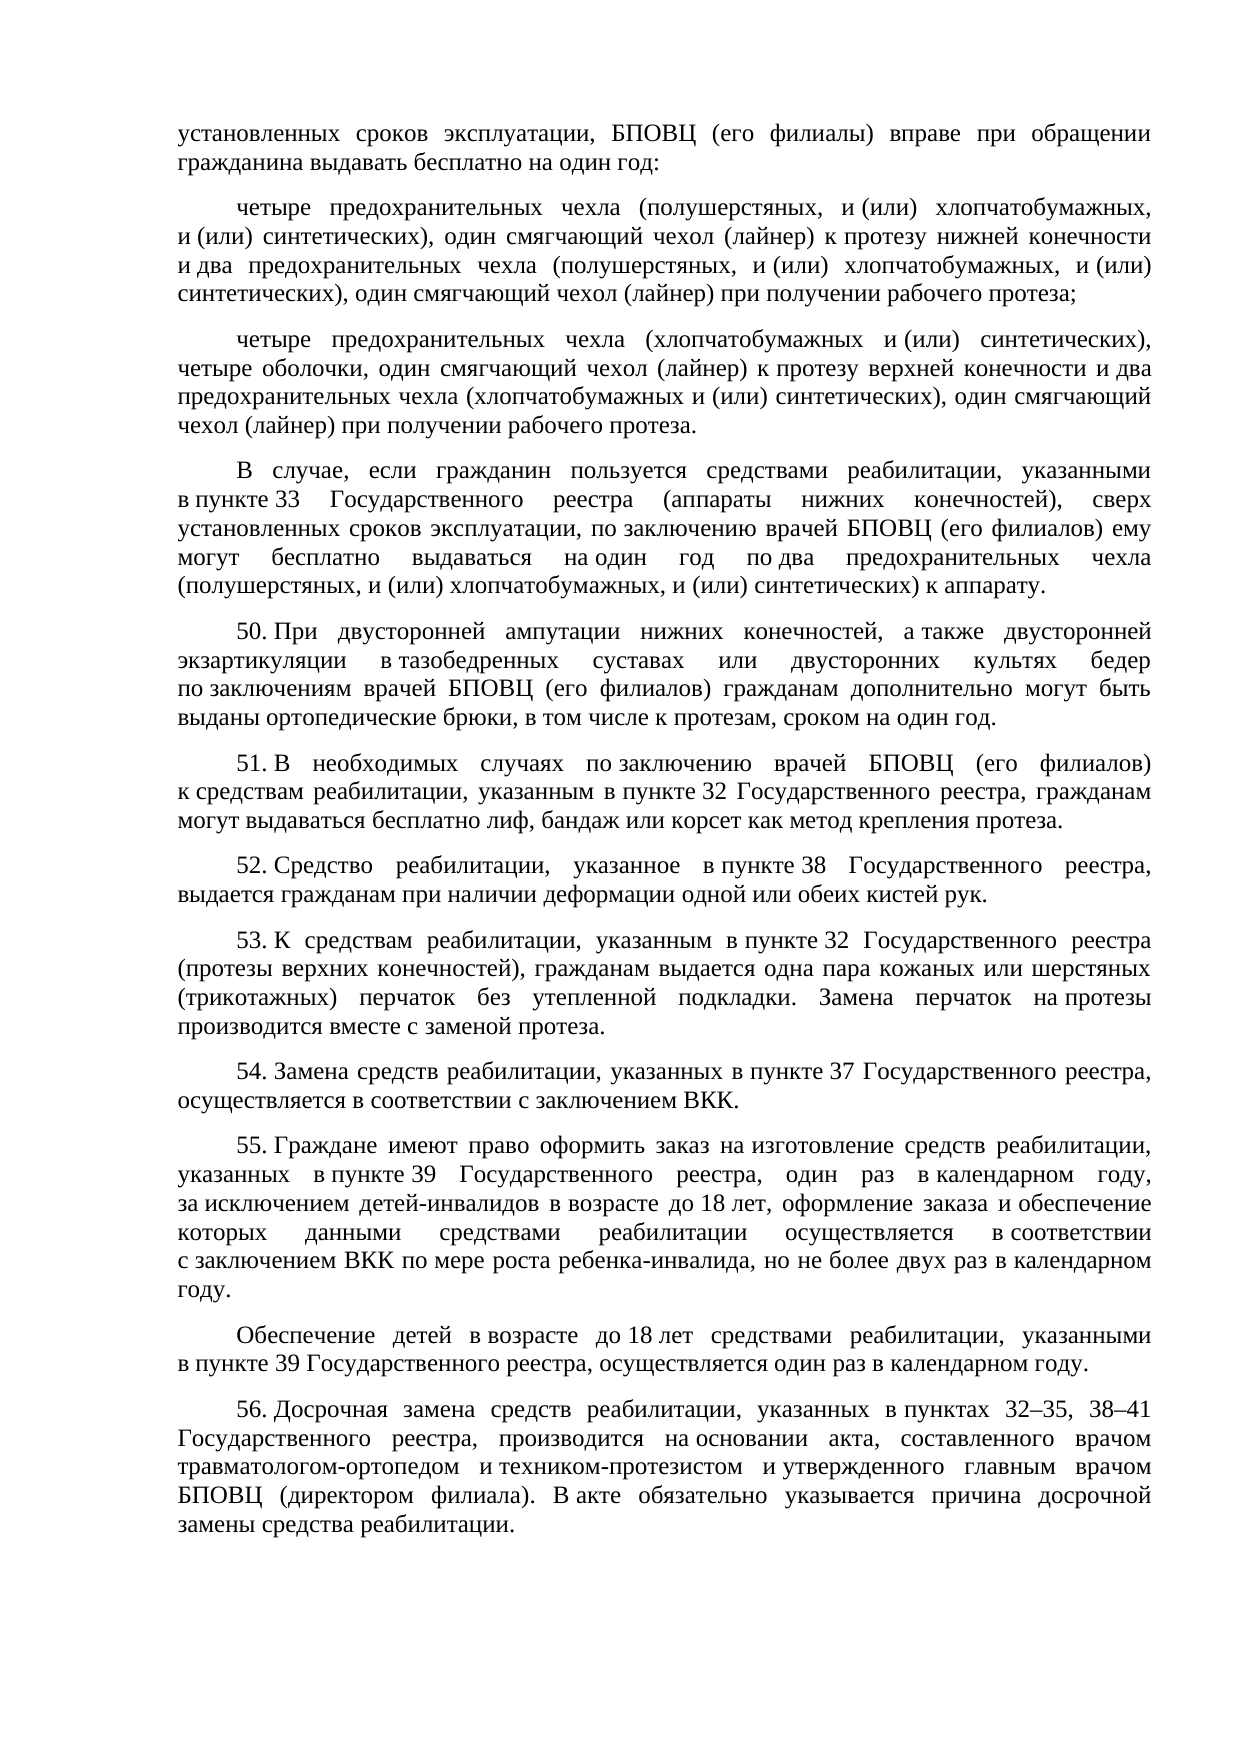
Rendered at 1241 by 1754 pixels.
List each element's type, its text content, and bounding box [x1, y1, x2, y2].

text 51. В необходимых случаях по заключению врачей БПОВЦ (его филиалов) к средствам реабилитации, указанным в пункте 32 Государственного реестра, гражданам могут выдаваться бесплатно лиф, бандаж или корсет как метод крепления протеза. [177, 748, 1152, 834]
text четыре предохранительных чехла (хлопчатобумажных и (или) синтетических), четыре оболочки, один смягчающий чехол (лайнер) к протезу верхней конечности и два предохранительных чехла (хлопчатобумажных и (или) синтетических), один смягчающий чехол (лайнер) при получении рабочего протеза. [177, 324, 1152, 439]
text 53. К средствам реабилитации, указанным в пункте 32 Государственного реестра (протезы верхних конечностей), гражданам выдается одна пара кожаных или шерстяных (трикотажных) перчаток без утепленной подкладки. Замена перчаток на протезы производится вместе с заменой протеза. [177, 925, 1152, 1040]
text 50. При двусторонней ампутации нижних конечностей, а также двусторонней экзартикуляции в тазобедренных суставах или двусторонних культях бедер по заключениям врачей БПОВЦ (его филиалов) гражданам дополнительно могут быть выданы ортопедические брюки, в том числе к протезам, сроком на один год. [177, 616, 1152, 731]
text В случае, если гражданин пользуется средствами реабилитации, указанными в пункте 33 Государственного реестра (аппараты нижних конечностей), сверх установленных сроков эксплуатации, по заключению врачей БПОВЦ (его филиалов) ему могут бесплатно выдаваться на один год по два предохранительных чехла (полушерстяных, и (или) хлопчатобумажных, и (или) синтетических) к аппарату. [177, 456, 1152, 599]
text 52. Средство реабилитации, указанное в пункте 38 Государственного реестра, выдается гражданам при наличии деформации одной или обеих кистей рук. [177, 851, 1152, 908]
text Обеспечение детей в возрасте до 18 лет средствами реабилитации, указанными в пункте 39 Государственного реестра, осуществляется один раз в календарном году. [177, 1320, 1152, 1377]
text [177, 118, 1152, 176]
text четыре предохранительных чехла (полушерстяных, и (или) хлопчатобумажных, и (или) синтетических), один смягчающий чехол (лайнер) к протезу нижней конечности и два предохранительных чехла (полушерстяных, и (или) хлопчатобумажных, и (или) синтетических), один смягчающий чехол (лайнер) при получении рабочего протеза; [177, 192, 1152, 307]
text 54. Замена средств реабилитации, указанных в пункте 37 Государственного реестра, осуществляется в соответствии с заключением ВКК. [177, 1056, 1152, 1114]
text 56. Досрочная замена средств реабилитации, указанных в пунктах 32–35, 38–41 Государственного реестра, производится на основании акта, составленного врачом травматологом-ортопедом и техником-протезистом и утвержденного главным врачом БПОВЦ (директором филиала). В акте обязательно указывается причина досрочной замены средства реабилитации. [177, 1394, 1152, 1538]
text 55. Граждане имеют право оформить заказ на изготовление средств реабилитации, указанных в пункте 39 Государственного реестра, один раз в календарном году, за исключением детей-инвалидов в возрасте до 18 лет, оформление заказа и обеспечение которых данными средствами реабилитации осуществляется в соответствии с заключением ВКК по мере роста ребенка-инвалида, но не более двух раз в календарном году. [177, 1131, 1152, 1303]
